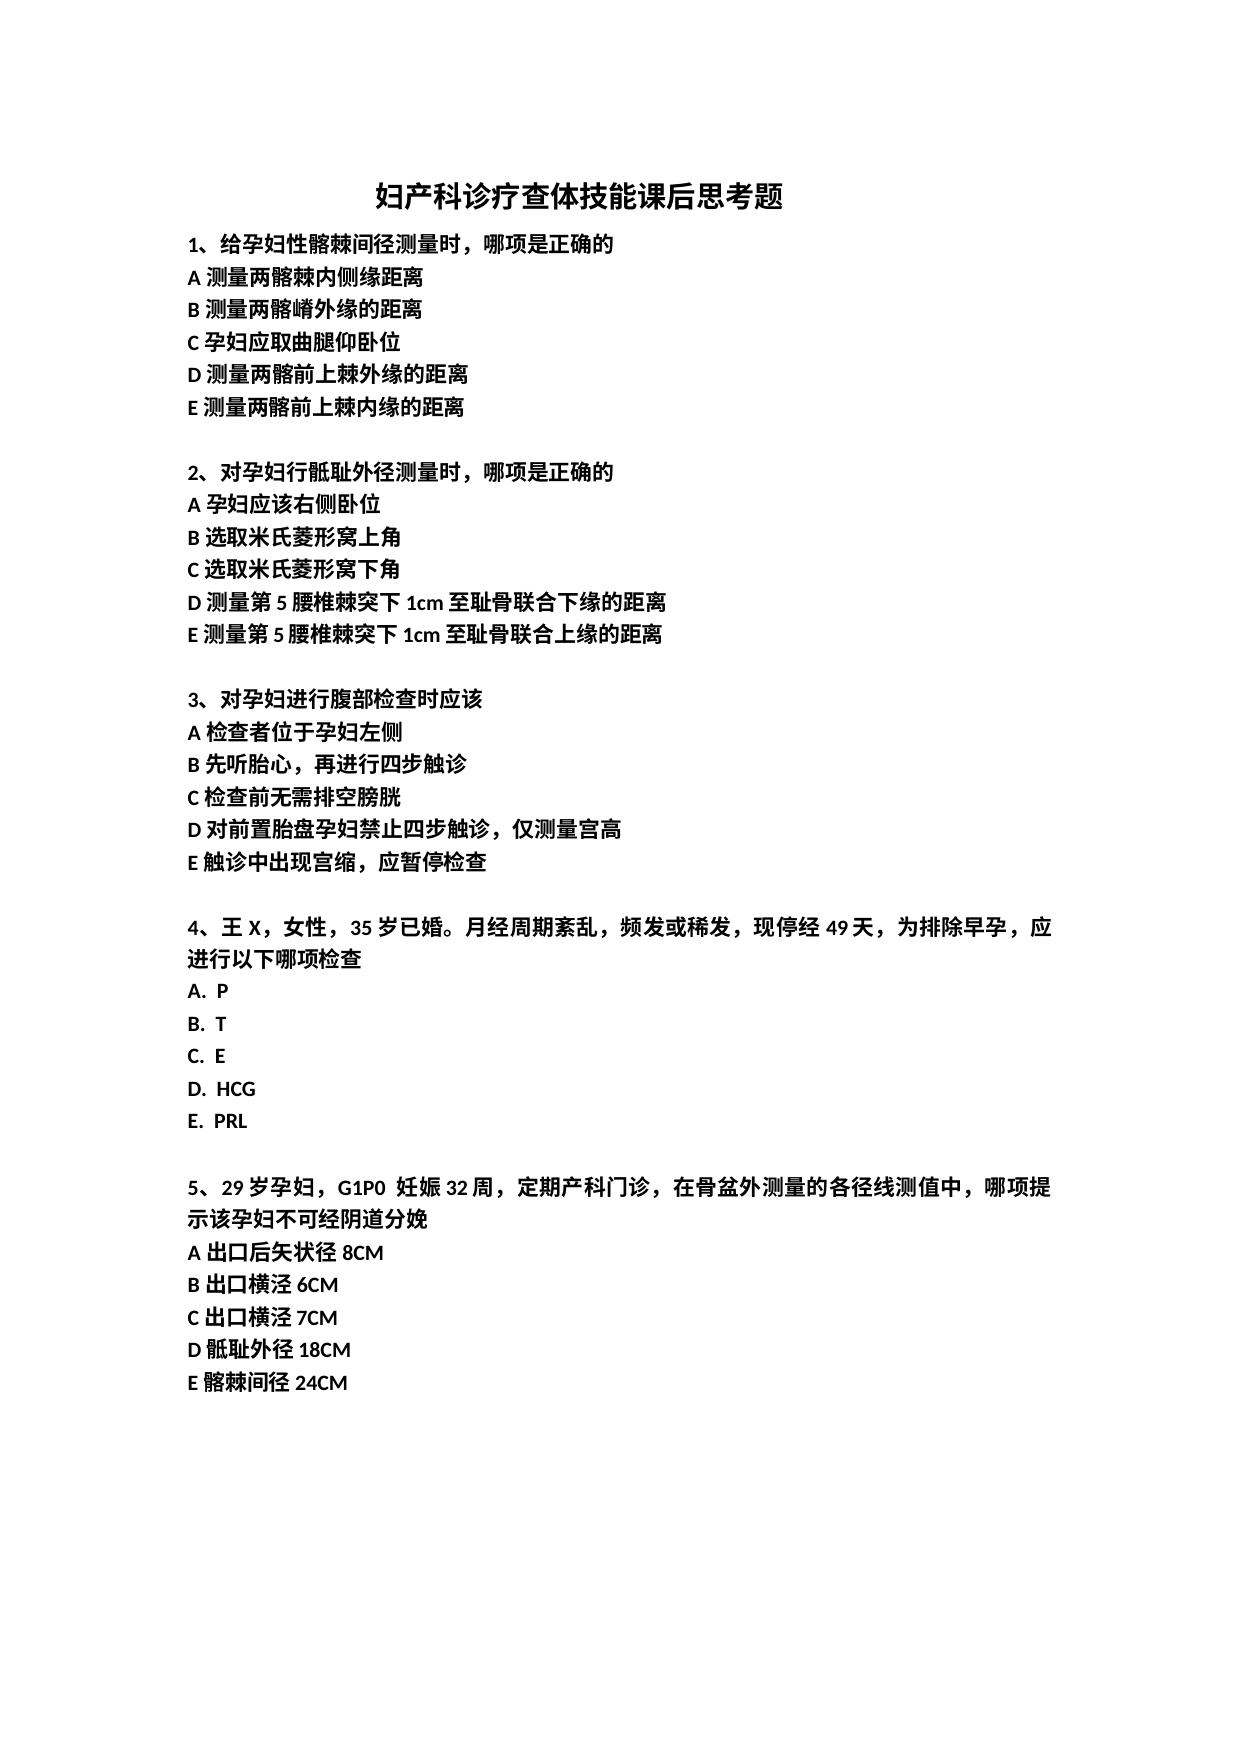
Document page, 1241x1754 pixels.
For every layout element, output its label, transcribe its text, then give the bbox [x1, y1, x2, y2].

text B 测量两髂嵴外缘的距离 [187, 292, 1053, 324]
text C 检查前无需排空膀胱 [187, 779, 1053, 812]
text 1、给孕妇性髂棘间径测量时，哪项是正确的 [187, 227, 1053, 259]
text B. T [187, 1007, 1053, 1039]
text 5、29岁孕妇，G1P0 妊娠32周，定期产科门诊，在骨盆外测量的各径线测值中，哪项提示该孕妇不可经阴道分娩 [187, 1169, 1053, 1234]
text D 测量第5腰椎棘突下1cm至耻骨联合下缘的距离 [187, 584, 1053, 617]
text C 孕妇应取曲腿仰卧位 [187, 324, 1053, 357]
text D 测量两髂前上棘外缘的距离 [187, 357, 1053, 389]
text B 出口横泾6CM [187, 1267, 1053, 1299]
text D 对前置胎盘孕妇禁止四步触诊，仅测量宫高 [187, 812, 1053, 844]
text B 先听胎心，再进行四步触诊 [187, 747, 1053, 779]
text A 出口后矢状径 8CM [187, 1234, 1053, 1267]
text 4、王 X，女性，35岁已婚。月经周期紊乱，频发或稀发，现停经49天，为排除早孕，应进行以下哪项检查 [187, 909, 1053, 974]
text E 测量第5腰椎棘突下1cm至耻骨联合上缘的距离 [187, 617, 1053, 649]
text E 测量两髂前上棘内缘的距离 [187, 389, 1053, 422]
text C 选取米氏菱形窝下角 [187, 552, 1053, 584]
text E 髂棘间径24CM [187, 1364, 1053, 1397]
text E. PRL [187, 1104, 1053, 1137]
text C 出口横泾7CM [187, 1299, 1053, 1332]
text E 触诊中出现宫缩，应暂停检查 [187, 844, 1053, 877]
text A 检查者位于孕妇左侧 [187, 714, 1053, 747]
text A. P [187, 974, 1053, 1007]
text D 骶耻外径18CM [187, 1332, 1053, 1364]
text 妇产科诊疗查体技能课后思考题 [187, 162, 1053, 227]
text A 孕妇应该右侧卧位 [187, 487, 1053, 519]
text D. HCG [187, 1072, 1053, 1104]
text B 选取米氏菱形窝上角 [187, 519, 1053, 552]
text A 测量两髂棘内侧缘距离 [187, 259, 1053, 292]
text 2、对孕妇行骶耻外径测量时，哪项是正确的 [187, 454, 1053, 487]
text C. E [187, 1039, 1053, 1072]
text 3、对孕妇进行腹部检查时应该 [187, 682, 1053, 714]
